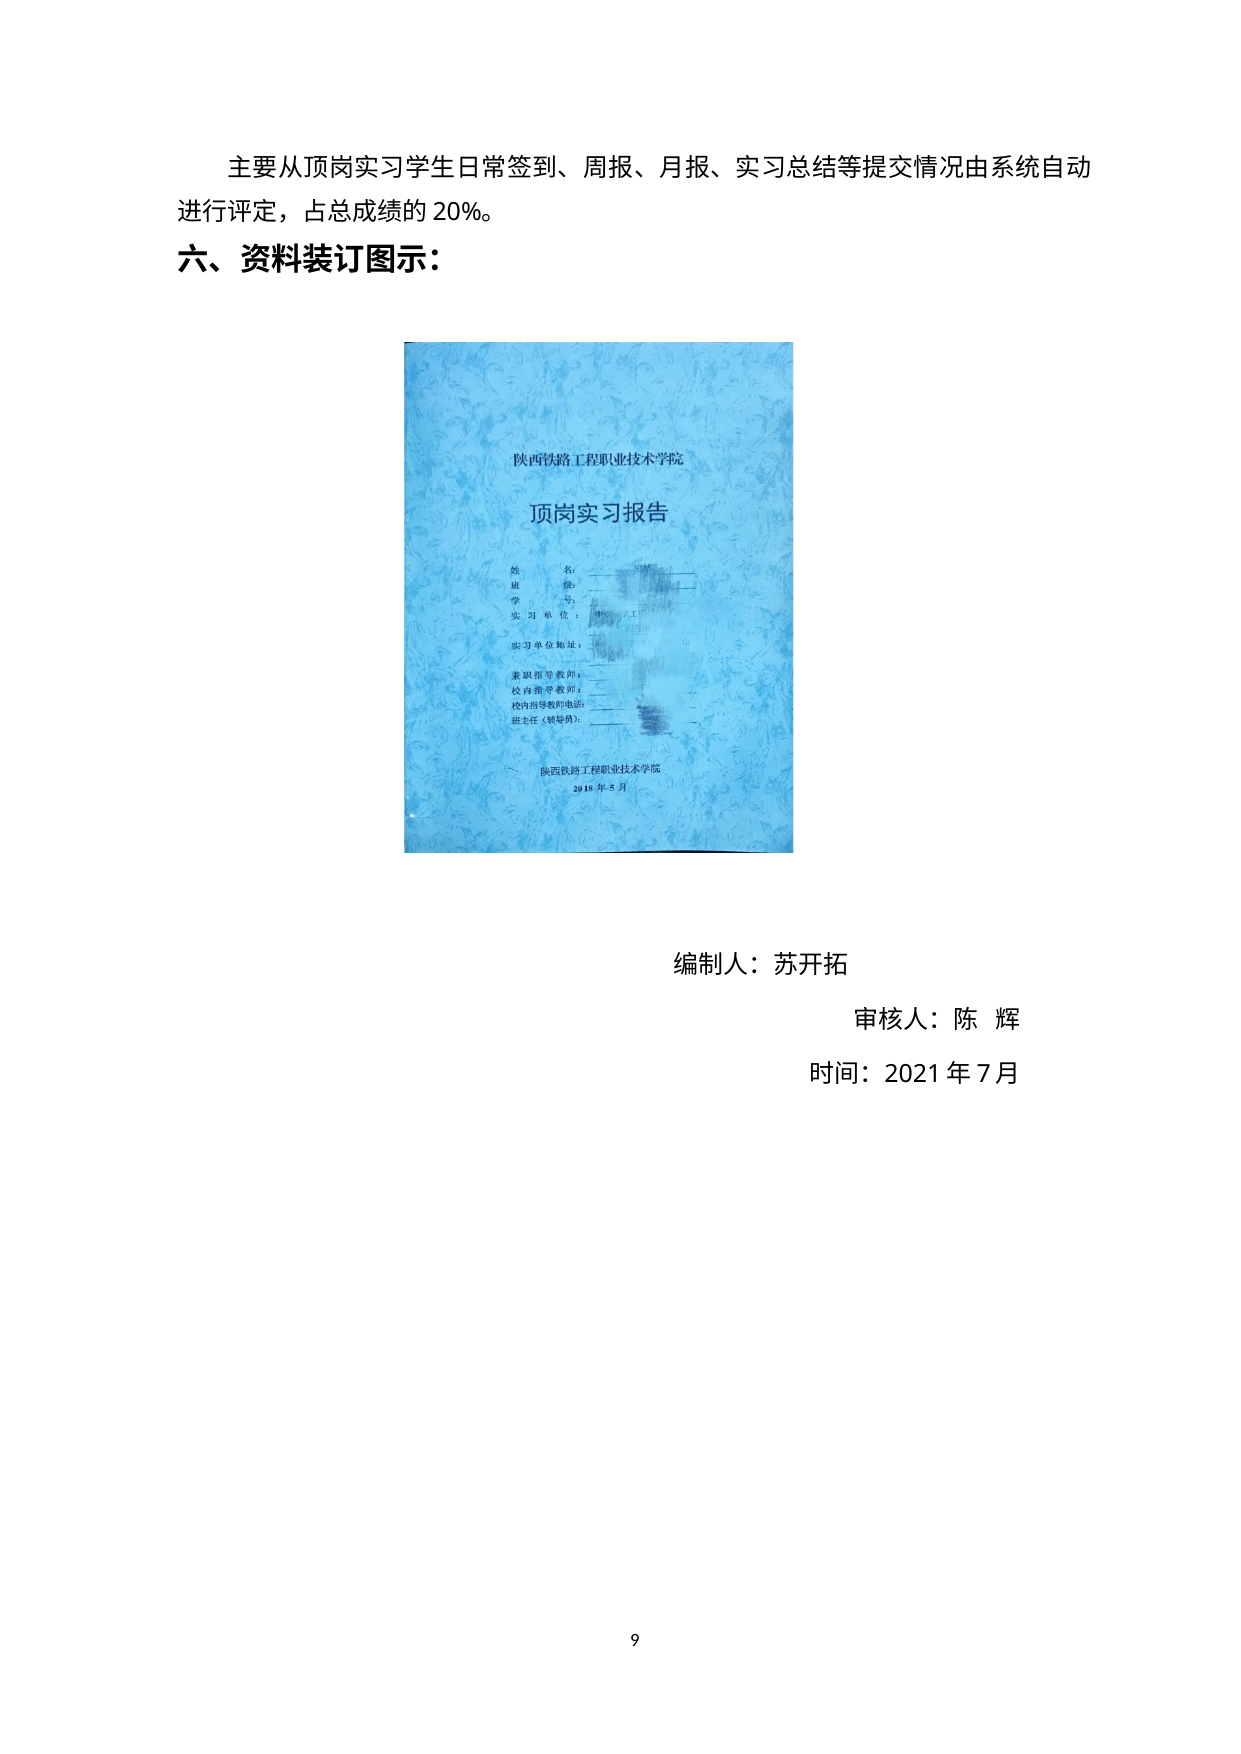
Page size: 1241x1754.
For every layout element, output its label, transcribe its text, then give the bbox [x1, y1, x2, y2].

picture [404, 342, 794, 853]
text 时间：2021年7月 [177, 1054, 1021, 1090]
text 六、资料装订图示： [177, 234, 1021, 280]
text 主要从顶岗实习学生日常签到、周报、月报、实习总结等提交情况由系统自动进行评定，占总成绩的20%。 [177, 148, 1092, 227]
text 编制人：苏开拓 [177, 945, 1021, 981]
text 审核人：陈 辉 [177, 999, 1021, 1036]
